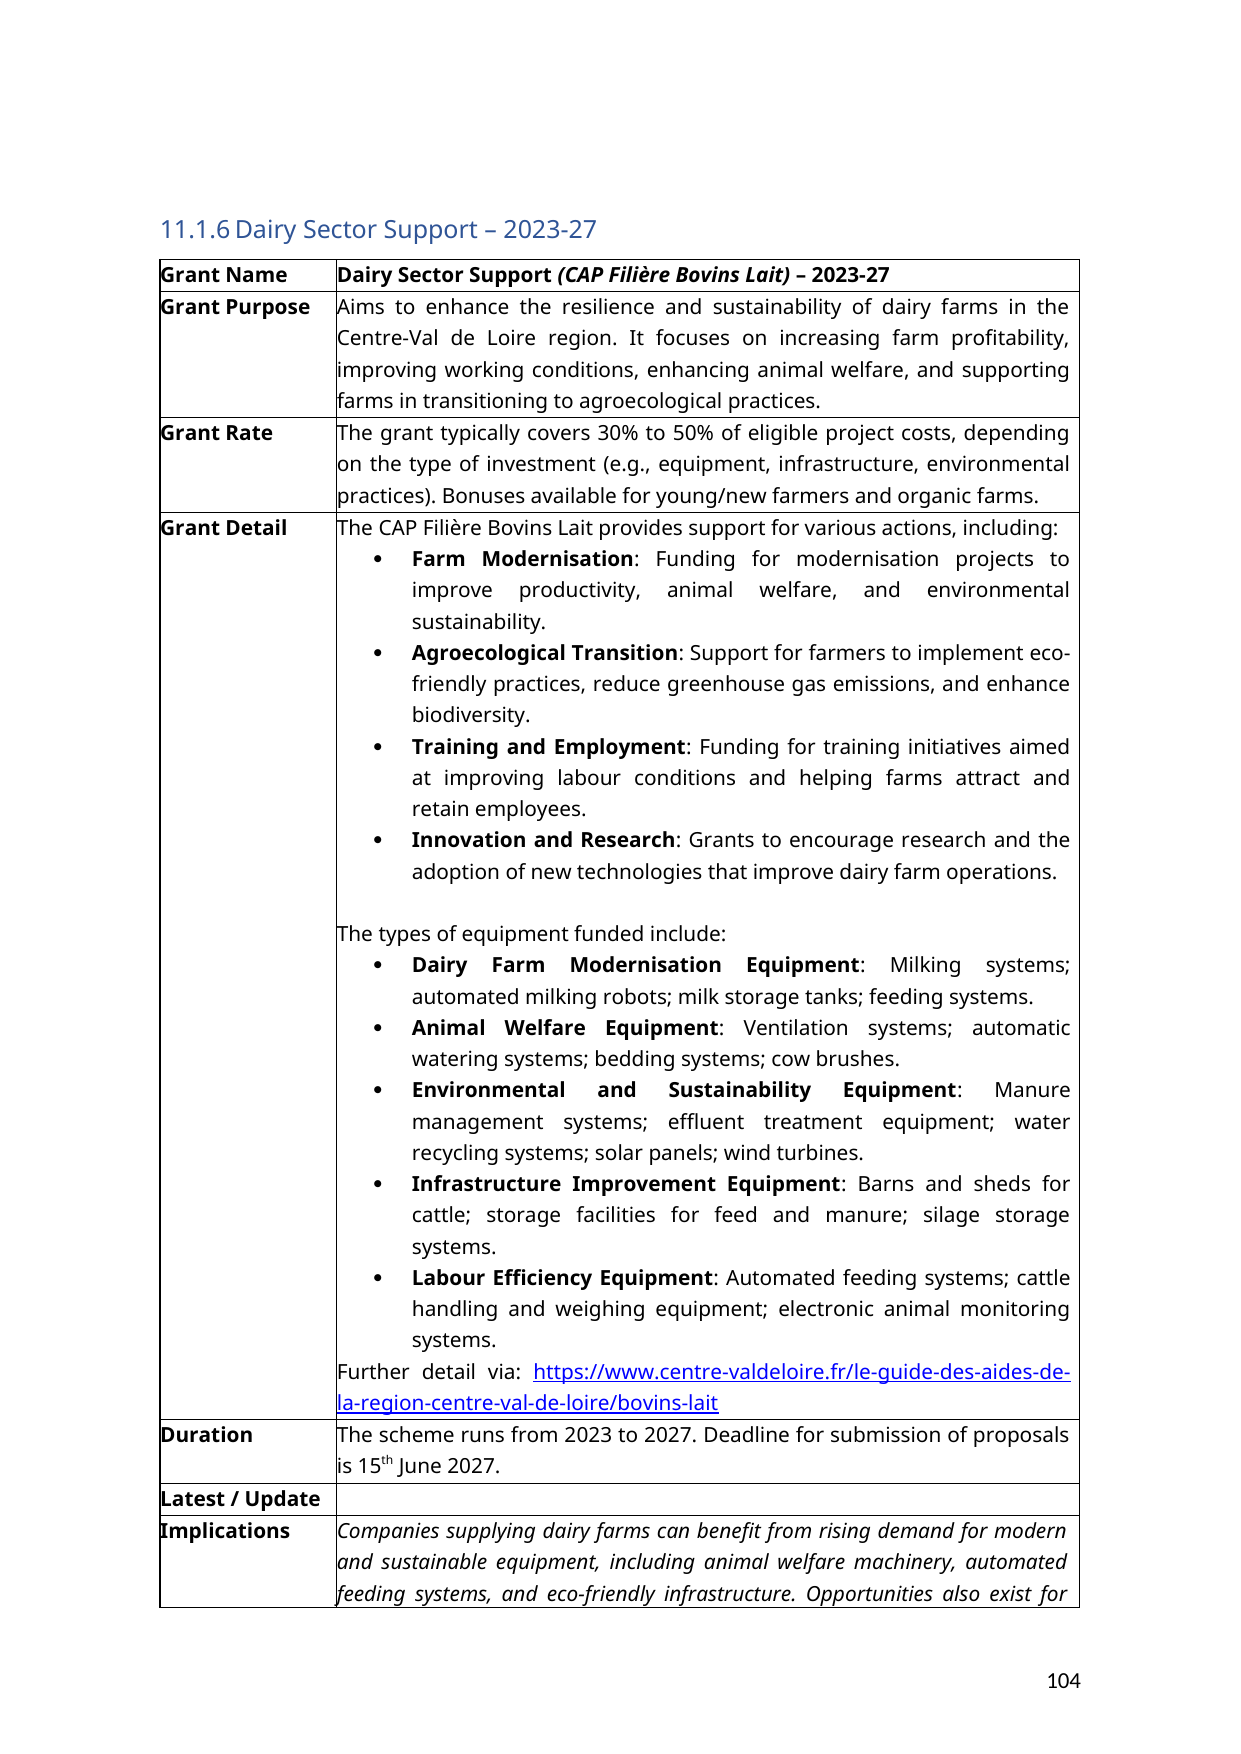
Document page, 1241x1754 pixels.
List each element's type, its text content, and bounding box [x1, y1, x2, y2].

table_cell The grant typically covers 30% to 50% of eligible project costs, depending on the type of investment (e.g., equipment, infrastructure, environmental practices). Bonuses available for young/new farmers and organic farms. [337, 418, 1079, 512]
table_cell The scheme runs from 2023 to 2027. Deadline for submission of proposals is 15th June 2027. [337, 1420, 1079, 1483]
table_cell Aims to enhance the resilience and sustainability of dairy farms in the Centre-Val de Loire region. It focuses on increasing farm profitability, improving working conditions, enhancing animal welfare, and supporting farms in transitioning to agroecological practices. [337, 292, 1079, 417]
table_cell Grant Purpose [161, 292, 336, 417]
table_header Grant Name [161, 260, 336, 291]
table_cell The CAP Filière Bovins Lait provides support for various actions, including: Farm Modernisation: Funding for modernisation projects to improve productivity, animal welfare, and environmental sustainability. Agroecological Transition: Support for farmers to implement eco-friendly practices, reduce greenhouse gas emissions, and enhance biodiversity. Training and Employment: Funding for training initiatives aimed at improving labour conditions and helping farms attract and retain employees. Innovation and Research: Grants to encourage research and the adoption of new technologies that improve dairy farm operations. The types of equipment funded include: Dairy Farm Modernisation Equipment: Milking systems; automated milking robots; milk storage tanks; feeding systems. Animal Welfare Equipment: Ventilation systems; automatic watering systems; bedding systems; cow brushes. Environmental and Sustainability Equipment: Manure management systems; effluent treatment equipment; water recycling systems; solar panels; wind turbines. Infrastructure Improvement Equipment: Barns and sheds for cattle; storage facilities for feed and manure; silage storage systems. Labour Efficiency Equipment: Automated feeding systems; cattle handling and weighing equipment; electronic animal monitoring systems. Further detail via: https://www.centre-valdeloire.fr/le-guide-des-aides-de-la-region-centre-val-de-loire/bovins-lait [337, 513, 1079, 1419]
table_cell Grant Rate [161, 418, 336, 512]
subtitle Dairy Sector Support – 2023-27 [159, 212, 1081, 246]
table_cell Implications [161, 1516, 336, 1607]
table_cell Latest / Update [161, 1484, 336, 1515]
table_cell Duration [161, 1420, 336, 1483]
table_cell Grant Detail [161, 513, 336, 1419]
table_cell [337, 1516, 1079, 1607]
table_cell [337, 1484, 1079, 1515]
table_header Dairy Sector Support (CAP Filière Bovins Lait) – 2023-27 [337, 260, 1079, 291]
